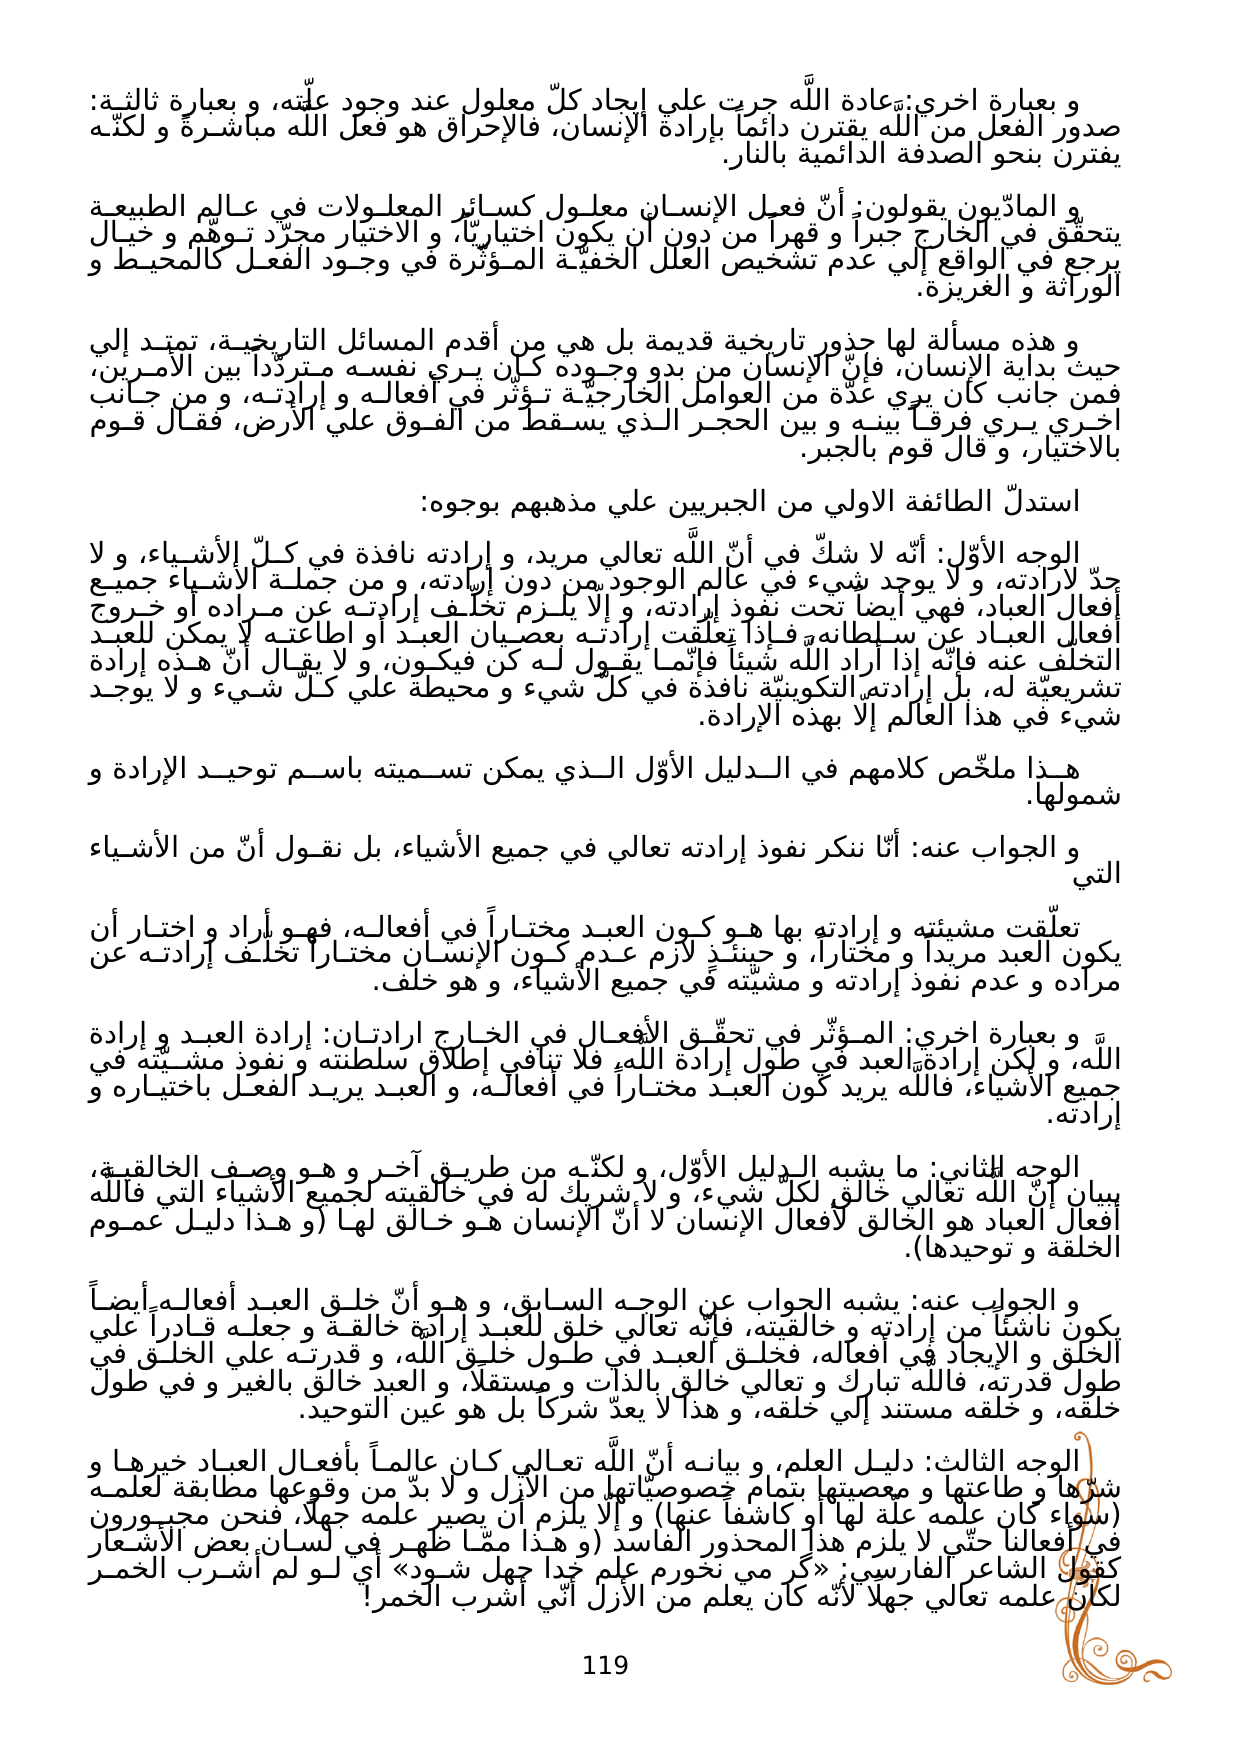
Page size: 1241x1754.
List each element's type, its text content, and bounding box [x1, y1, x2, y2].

text ‌استدلّ الطائفة الاولي من الجبريين علي مذهبهم بوجوه: [712, 489, 1122, 517]
text ‌و هذه مسألة لها جذور تاريخية قديمة بل هي من أقدم المسائل التاريخية، تمتد إلي حيث بداية الإنسان، فإنّ الإنسان من بدو وجوده كان يري نفسه متردّداً بين الأمرين، فمن جانب كان يري عدّة من العوامل الخارجيّة تؤثّر في أفعاله و إرادته، و من جانب اخري يري فرقاً بينه و بين الحجر الذي يسقط من الفوق علي الأرض، فقال قوم بالاختيار، و قال قوم بالجبر. [89, 329, 1122, 464]
text ‌و المادّيون يقولون: أنّ فعل الإنسان معلول كسائر المعلولات في عالم الطبيعة يتحقّق في الخارج جبراً و قهراً من دون أن يكون اختياريّاً، و الاختيار مجرّد توهّم و خيال يرجع في الواقع إلي عدم تشخيص العلل الخفيّة المؤثّرة في وجود الفعل كالمحيط و الوراثة و الغريزة. [89, 195, 1122, 304]
text ‌و بعبارة اخري: عادة اللَّه جرت علي إيجاد كلّ معلول عند وجود علّته، و بعبارة ثالثة: صدور الفعل من اللَّه يقترن دائماً بإرادة الإنسان، فالإحراق هو فعل اللَّه مباشرةً و لكنّه يفترن بنحو الصدفة الدائمية بالنار. [89, 89, 1122, 170]
text ‌الوجه الأوّل: أنّه لا شكّ في أنّ اللَّه تعالي مريد، و إرادته نافذة في كلّ الأشياء، و لا حدّ لارادته، و لا يوجد شي‌ء في عالم الوجود من دون إرادته، و من جملة الأشياء جميع أفعال العباد، فهي أيضاً تحت نفوذ إرادته، و إلّا يلزم تخلّف إرادته عن مراده أو خروج أفعال العباد عن سلطانه، فإذا تعلّقت إرادته بعصيان العبد أو اطاعته لا يمكن للعبد التخلّف عنه فإنّه إذا أراد اللَّه شيئاً فإنّما يقول له كن فيكون، و لا يقال أنّ هذه إرادة تشريعيّة له، بل إرادته التكوينيّة نافذة في كلّ شي‌ء و محيطة علي كلّ شي‌ء و لا يوجد شي‌ء في هذا العالم إلّا بهذه الإرادة. [89, 542, 1122, 732]
text ‌تعلّقت مشيئته و إرادته بها هو كون العبد مختاراً في أفعاله، فهو أراد و اختار أن يكون العبد مريداً و مختاراً، و حينئذٍ لازم عدم كون الإنسان مختاراً تخلّف إرادته عن مراده و عدم نفوذ إرادته و مشيّته في جميع الأشياء، و هو خلف. [89, 915, 1122, 997]
text ‌الوجه الثالث: دليل العلم، و بيانه أنّ اللَّه تعالي كان عالماً بأفعال العباد خيرها و شرّها و طاعتها و معصيتها بتمام خصوصيّاتها من الأزل و لا بدّ من وقوعها مطابقة لعلمه (سواء كان علمه علّة لها أو كاشفاً عنها) و إلّا يلزم أن يصير علمه جهلًا، فنحن مجبورون في أفعالنا حتّي لا يلزم هذا المحذور الفاسد (و هذا ممّا ظهر في لسان بعض الأشعار كقول الشاعر الفارسي: «گر مي نخورم علم خدا جهل شود» أي لو لم أشرب الخمر لكان علمه تعالي جهلًا لأنّه كان يعلم من الأزل أنّي أشرب الخمر! [89, 1450, 1122, 1613]
text ‌هذا ملخّص كلامهم في الدليل الأوّل الذي يمكن تسميته باسم توحيد الإرادة و شمولها. [89, 757, 1122, 811]
text ‌الوجه الثاني: ما يشبه الدليل الأوّل، و لكنّه من طريق آخر و هو وصف الخالقية، ببيان إنّ اللَّه تعالي خالق لكلّ شي‌ء، و لا شريك له في خالقيته لجميع الأشياء التي فاللَّه أفعال العباد هو الخالق لأفعال الإنسان لا أنّ الإنسان هو خالق لها (و هذا دليل عموم الخلقة و توحيدها). [89, 1156, 1122, 1264]
text ‌و الجواب عنه: أنّا ننكر نفوذ إرادته تعالي في جميع الأشياء، بل نقول أنّ من الأشياء التي‌ [89, 836, 1122, 890]
text ‌استدلّ الطائفة الاولي من الجبريين علي مذهبهم بوجوه: [89, 489, 754, 517]
text ‌نعم، قد فسّر الأمر بين الأمرين بتفسيرات اخر وقد تعرّضنا لتلك التفسيرات في ضمن رسالة مستقلّة، وناقشناها بصورة موسعة. كما تعرّضنا لنظريّة الفلاسفة فيها بكافّة اسسها التي تقوم نظريّتهم علي تلك الاسس ونقدها بشكل موسع. [1054, 1431, 1172, 1685]
text ‌و بعبارة اخري: المؤثّر في تحقّق الأفعال في الخارج ارادتان: إرادة العبد و إرادة اللَّه، و لكن إرادة العبد في طول إرادة اللَّه، فلا تنافي إطلاق سلطنته و نفوذ مشيّته في جميع الأشياء، فاللَّه يريد كون العبد مختاراً في أفعاله، و العبد يريد الفعل باختياره و إرادته. [89, 1022, 1122, 1131]
text ‌و الجواب عنه: يشبه الجواب عن الوجه السابق، و هو أنّ خلق العبد أفعاله أيضاً يكون ناشئاً من إرادته و خالقيته، فإنّه تعالي خلق للعبد إرادة خالقة و جعله قادراً علي الخلق و الإيجاد في أفعاله، فخلق العبد في طول خلق اللَّه، و قدرته علي الخلق في طول قدرته، فاللَّه تبارك و تعالي خالق بالذات و مستقلًا، و العبد خالق بالغير و في طول خلقه، و خلقه مستند إلي خلقه، و هذا لا يعدّ شركاً بل هو عين التوحيد. [89, 1289, 1122, 1425]
